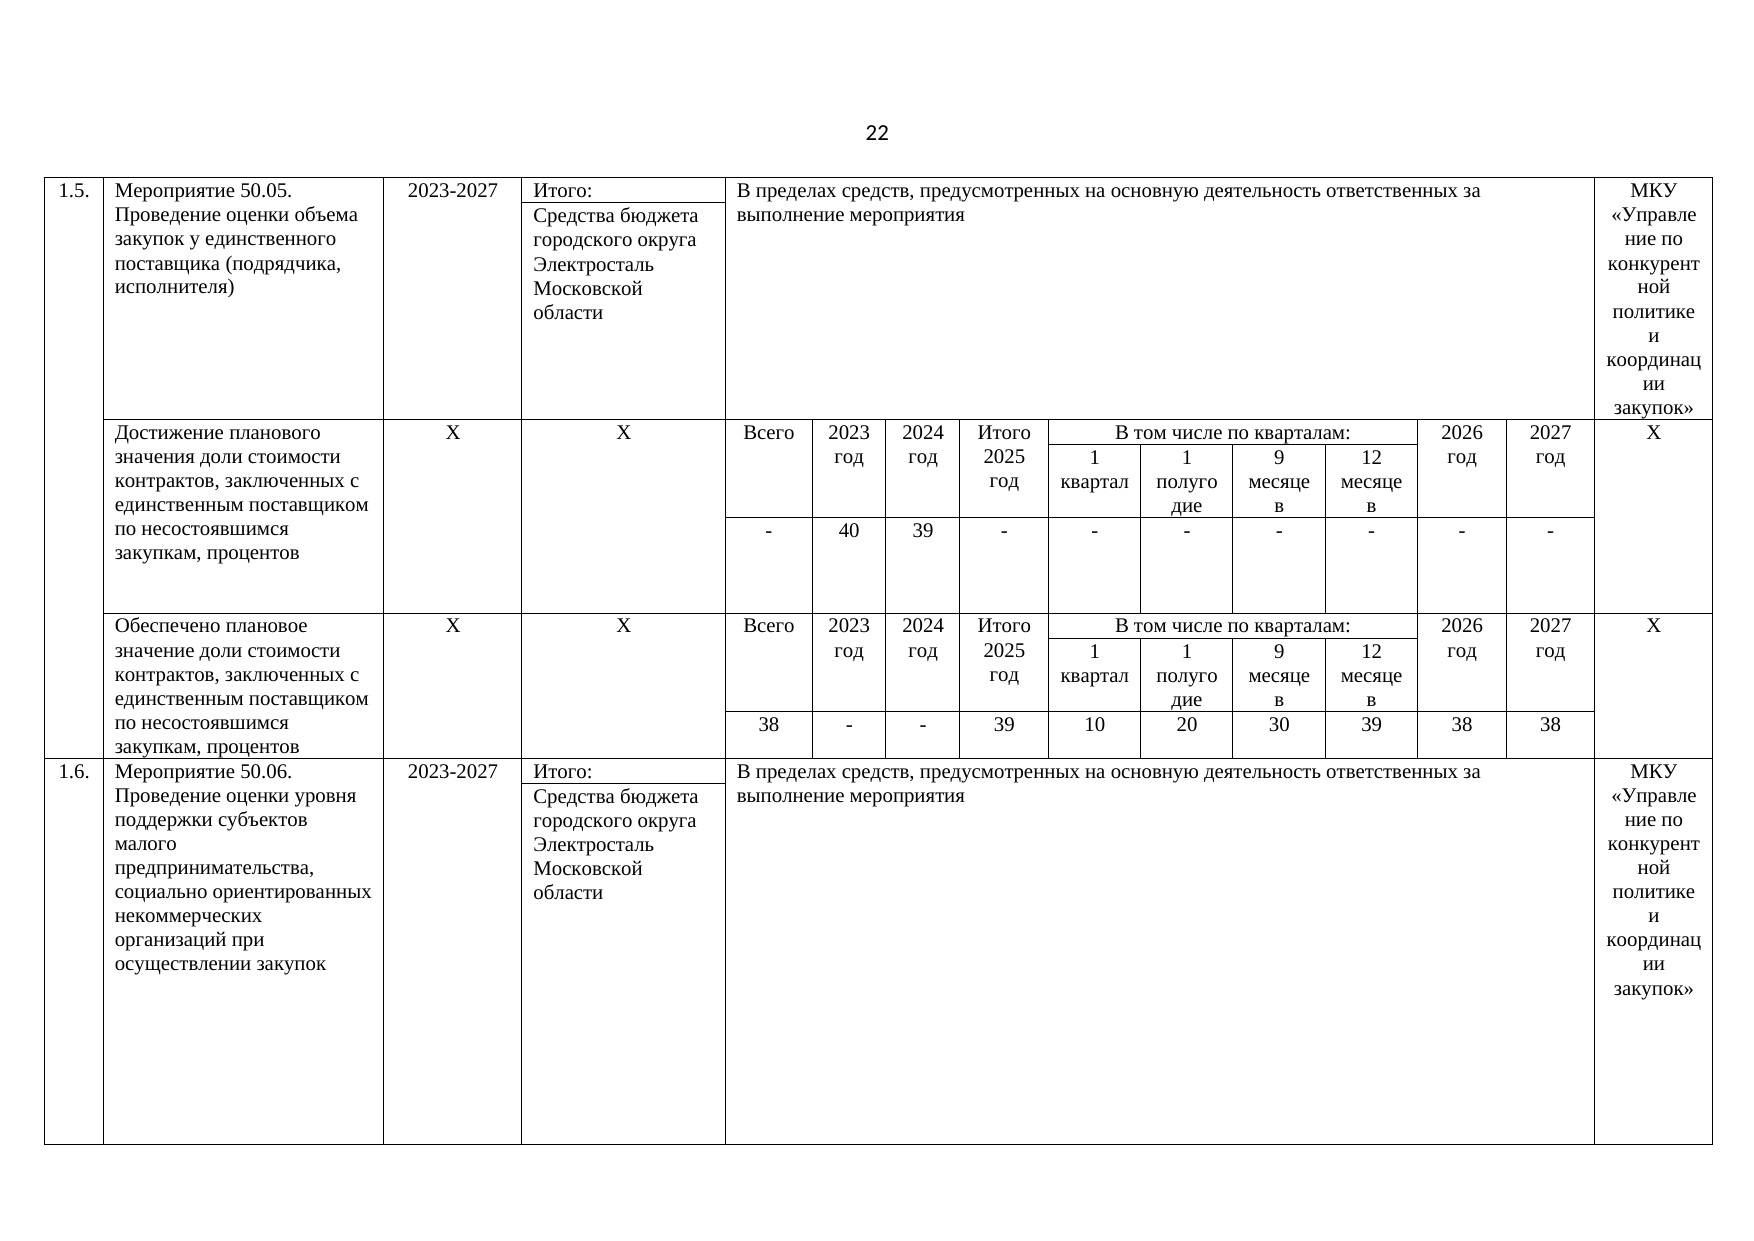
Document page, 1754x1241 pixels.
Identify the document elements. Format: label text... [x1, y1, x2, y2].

table_cell 2023 год [813, 420, 885, 517]
table_cell Мероприятие 50.05. Проведение оценки объема закупок у единственного поставщика (подрядчика, исполнителя) [104, 178, 383, 419]
table_cell В том числе по кварталам: [1049, 420, 1417, 444]
table_cell 20 [1141, 712, 1232, 758]
table_cell Итого 2025 год [960, 614, 1048, 711]
table_cell Х [522, 420, 725, 612]
table_cell 10 [1049, 712, 1140, 758]
table_cell В пределах средств, предусмотренных на основную деятельность ответственных за выполнение мероприятия [726, 178, 1594, 419]
table_cell 9 месяцев [1233, 445, 1325, 517]
table_cell 38 [1507, 712, 1594, 758]
table_cell Итого: [522, 178, 725, 202]
table_cell 40 [813, 518, 885, 612]
table_cell 2024 год [886, 614, 959, 711]
table_cell - [726, 518, 812, 612]
table_cell 2026 год [1418, 420, 1506, 517]
table_cell 2027 год [1507, 420, 1594, 517]
table_cell - [813, 712, 885, 758]
table_cell 2023 год [813, 614, 885, 711]
table_cell 1 полугодие [1141, 639, 1232, 711]
table_cell - [960, 518, 1048, 612]
table_cell Достижение планового значения доли стоимости контрактов, заключенных с единственным поставщиком по несостоявшимся закупкам, процентов [104, 420, 383, 612]
table_cell 39 [886, 518, 959, 612]
table_cell 38 [726, 712, 812, 758]
table_cell - [1507, 518, 1594, 612]
table_cell 12 месяцев [1326, 445, 1417, 517]
table_cell Х [1595, 420, 1712, 612]
table_cell 9 месяцев [1233, 639, 1325, 711]
table_cell 2024 год [886, 420, 959, 517]
table_cell 1 квартал [1049, 639, 1140, 711]
table_cell Итого: [522, 759, 725, 783]
table_cell - [1418, 518, 1506, 612]
table_cell Всего [726, 614, 812, 711]
table_cell В пределах средств, предусмотренных на основную деятельность ответственных за выполнение мероприятия [726, 759, 1594, 1144]
table_cell - [1049, 518, 1140, 612]
table_cell - [1233, 518, 1325, 612]
table_cell МКУ «Управление по конкурентной политике и координации закупок» [1595, 178, 1712, 419]
table_cell МКУ «Управление по конкурентной политике и координации закупок» [1595, 759, 1712, 1144]
table_cell 2023-2027 [384, 759, 521, 1144]
table_cell 39 [1326, 712, 1417, 758]
table_cell 1.6. [45, 759, 103, 1144]
table_cell Итого 2025 год [960, 420, 1048, 517]
table_cell Всего [726, 420, 812, 517]
table_cell 2027 год [1507, 614, 1594, 711]
table_cell Средства бюджета городского округа Электросталь Московской области [522, 203, 725, 419]
table_cell Х [384, 420, 521, 612]
table_cell Х [384, 614, 521, 758]
table_cell 38 [1418, 712, 1506, 758]
table_cell Х [522, 614, 725, 758]
table_cell Средства бюджета городского округа Электросталь Московской области [522, 784, 725, 1144]
table_cell - [1326, 518, 1417, 612]
table_cell Обеспечено плановое значение доли стоимости контрактов, заключенных с единственным поставщиком по несостоявшимся закупкам, процентов [104, 614, 383, 758]
table_cell В том числе по кварталам: [1049, 614, 1417, 637]
table_cell 1.5. [45, 178, 103, 758]
table_cell Мероприятие 50.06. Проведение оценки уровня поддержки субъектов малого предпринимательства, социально ориентированных некоммерческих организаций при осуществлении закупок [104, 759, 383, 1144]
table_cell Х [1595, 614, 1712, 758]
table_cell 12 месяцев [1326, 639, 1417, 711]
table_cell 2023-2027 [384, 178, 521, 419]
table_cell 39 [960, 712, 1048, 758]
table_cell 30 [1233, 712, 1325, 758]
table_cell - [886, 712, 959, 758]
table_cell 1 полугодие [1141, 445, 1232, 517]
table_cell 1 квартал [1049, 445, 1140, 517]
table_cell - [1141, 518, 1232, 612]
table_cell 2026 год [1418, 614, 1506, 711]
